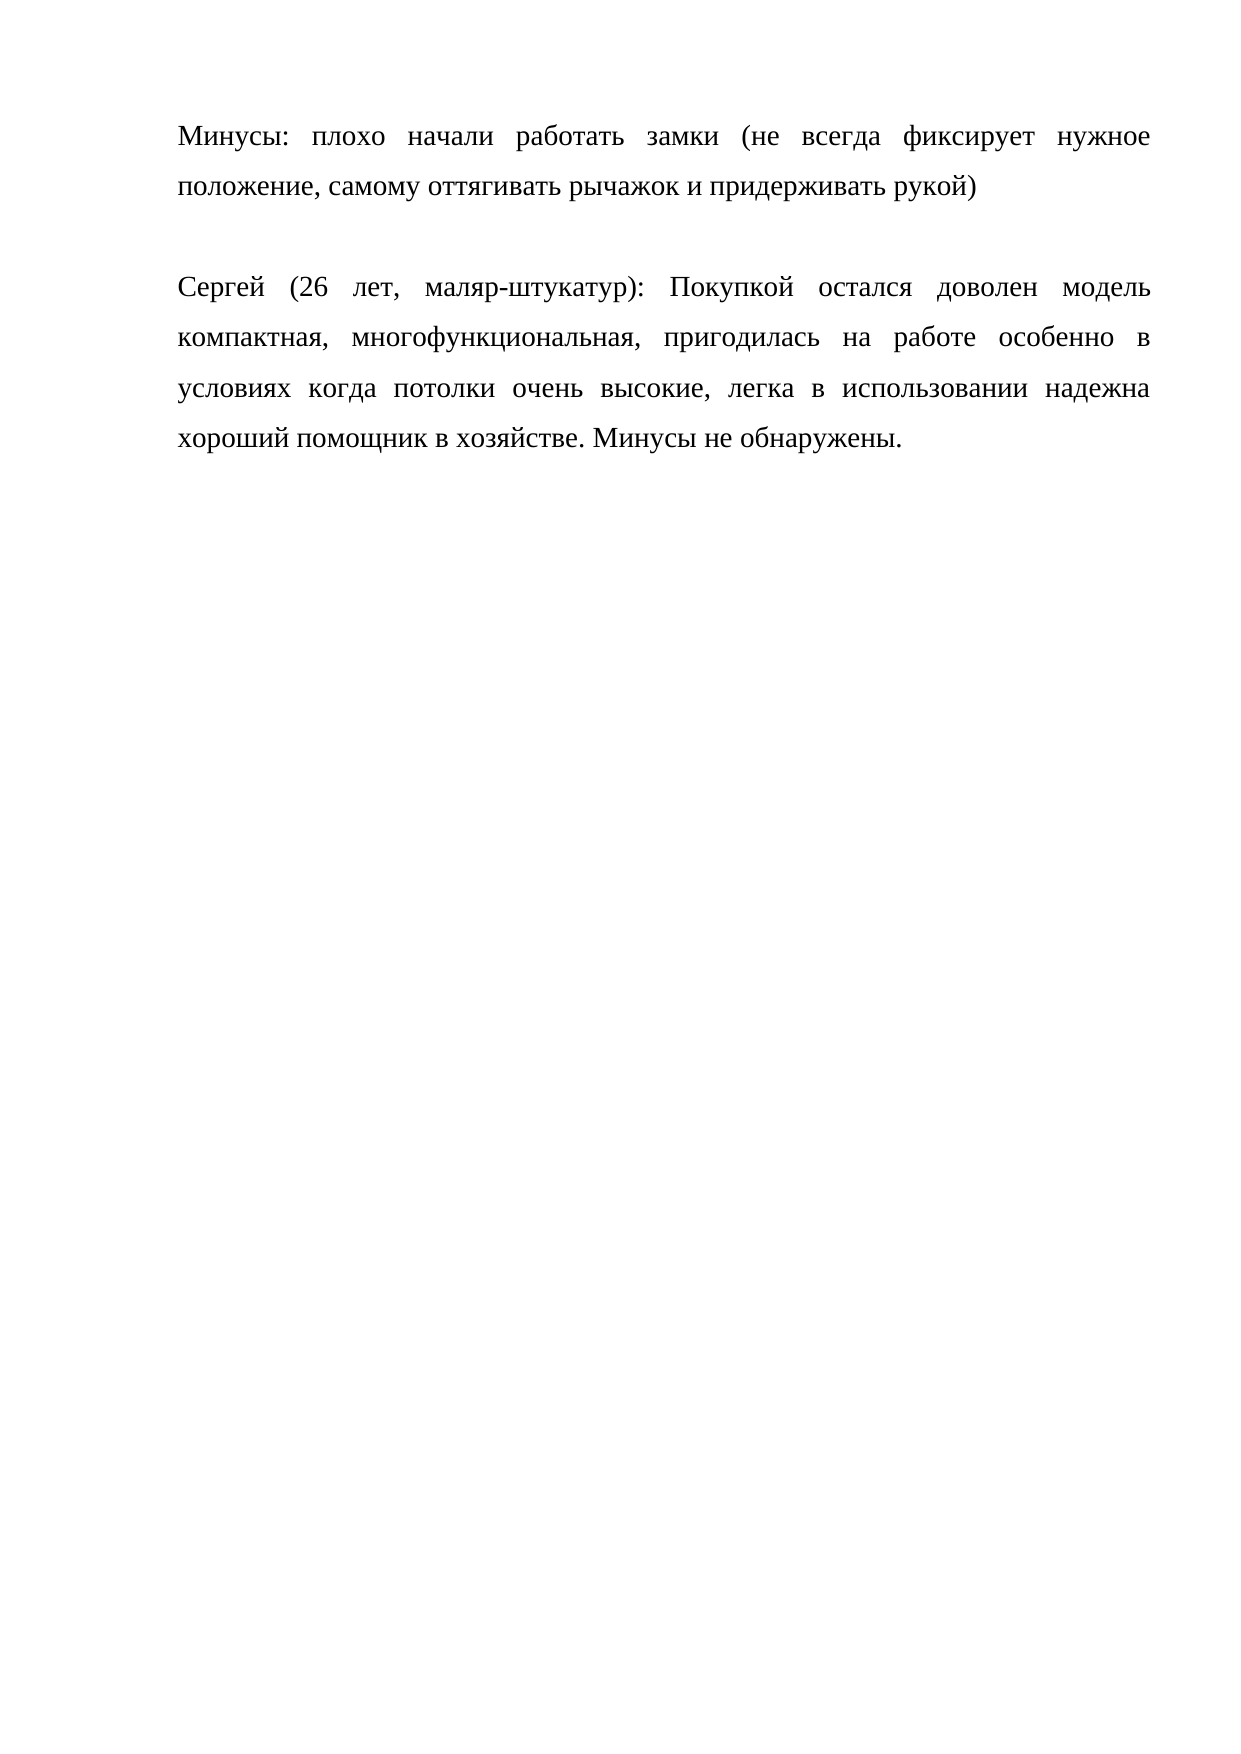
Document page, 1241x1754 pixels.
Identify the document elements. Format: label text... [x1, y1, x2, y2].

text Минусы: плохо начали работать замки (не всегда фиксирует нужное положение, самому оттягивать рычажок и придерживать рукой) [177, 118, 1152, 202]
text Сергей (26 лет, маляр-штукатур): Покупкой остался доволен модель компактная, многофункциональная, пригодилась на работе особенно в условиях когда потолки очень высокие, легка в использовании надежна хороший помощник в хозяйстве. Минусы не обнаружены. [177, 269, 1152, 453]
